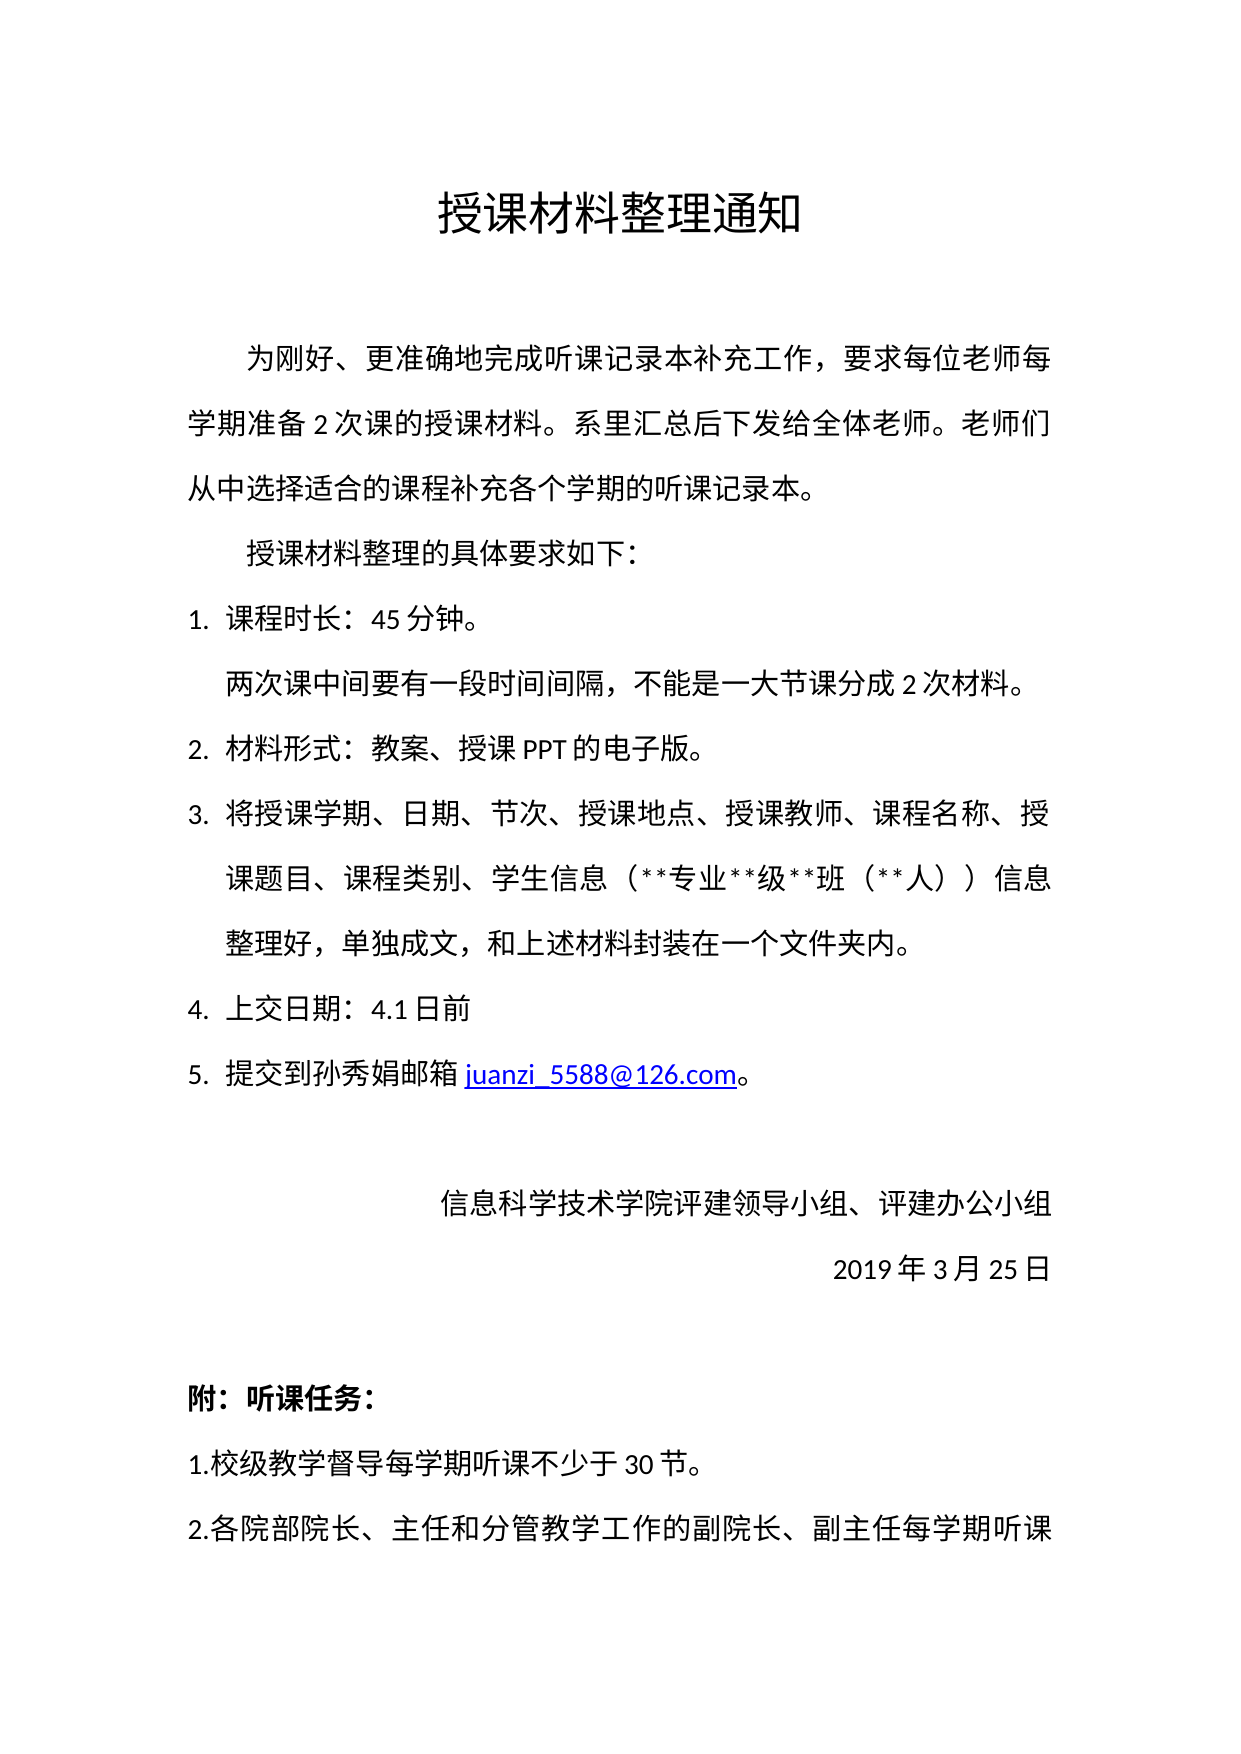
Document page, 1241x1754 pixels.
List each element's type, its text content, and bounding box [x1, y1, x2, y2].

list 两次课中间要有一段时间间隔，不能是一大节课分成2次材料。 [225, 649, 1053, 714]
text 1.校级教学督导每学期听课不少于30节。 [187, 1429, 1053, 1494]
list 提交到孙秀娟邮箱 juanzi_5588@126.com。 [187, 1039, 1053, 1104]
list 课程时长：45分钟。 [187, 584, 1053, 649]
text 为刚好、更准确地完成听课记录本补充工作，要求每位老师每学期准备2次课的授课材料。系里汇总后下发给全体老师。老师们从中选择适合的课程补充各个学期的听课记录本。 [187, 324, 1053, 519]
list 将授课学期、日期、节次、授课地点、授课教师、课程名称、授课题目、课程类别、学生信息（**专业**级**班（**人））信息整理好，单独成文，和上述材料封装在一个文件夹内。 [187, 779, 1053, 974]
list 材料形式：教案、授课PPT的电子版。 [187, 714, 1053, 779]
text 授课材料整理通知 [187, 162, 1053, 259]
text 信息科学技术学院评建领导小组、评建办公小组 [187, 1169, 1053, 1234]
text 2019年3月25日 [187, 1234, 1053, 1299]
text 授课材料整理的具体要求如下： [187, 519, 1053, 584]
list 上交日期：4.1日前 [187, 974, 1053, 1039]
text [187, 1494, 1053, 1559]
text 附：听课任务： [187, 1364, 1053, 1429]
